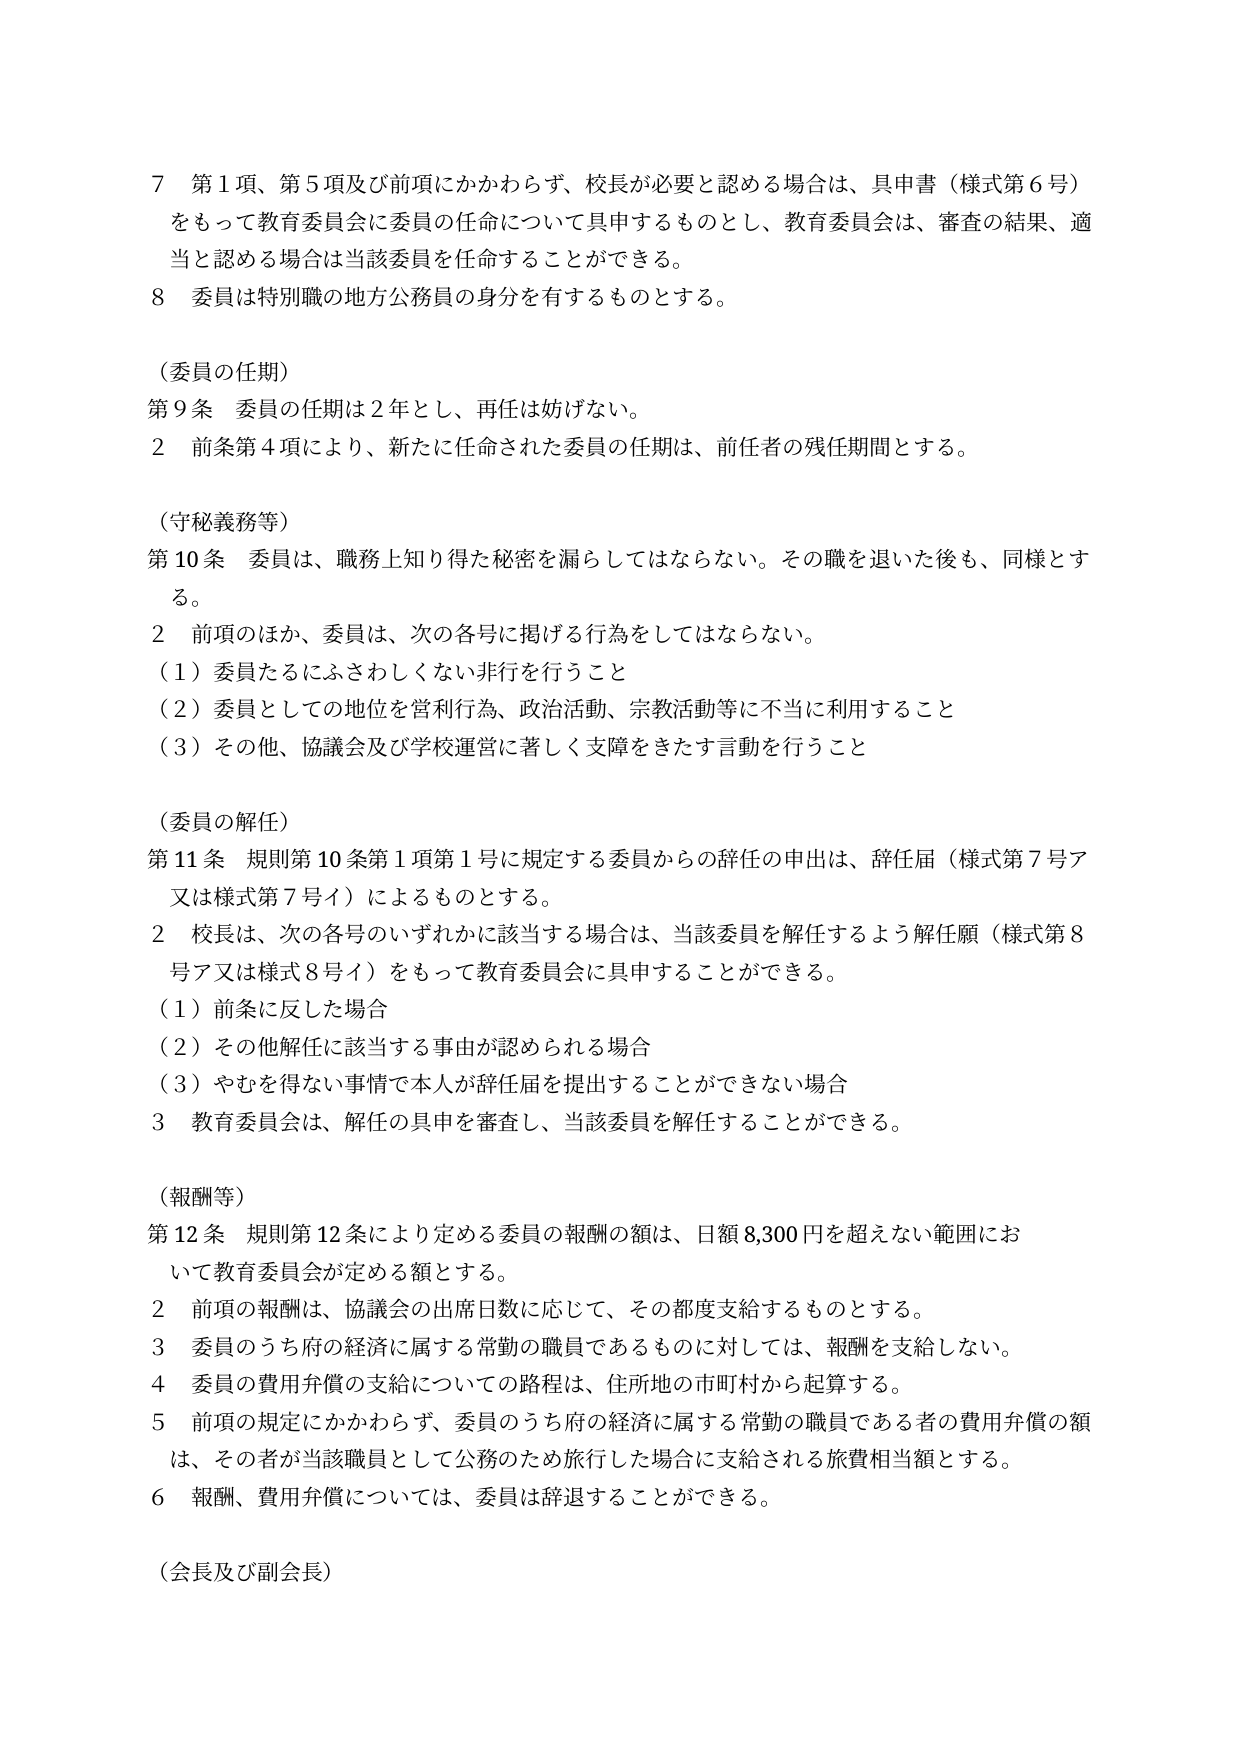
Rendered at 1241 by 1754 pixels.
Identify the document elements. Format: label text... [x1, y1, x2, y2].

text ５ 前項の規定にかかわらず、委員のうち府の経済に属する常勤の職員である者の費用弁償の額は、その者が当該職員として公務のため旅行した場合に支給される旅費相当額とする。 [148, 1402, 1092, 1477]
text （３）その他、協議会及び学校運営に著しく支障をきたす言動を行うこと [148, 727, 1092, 764]
text （２）委員としての地位を営利行為、政治活動、宗教活動等に不当に利用すること [148, 689, 1092, 727]
text ２ 前項のほか、委員は、次の各号に掲げる行為をしてはならない。 [148, 614, 1092, 652]
text （１）前条に反した場合 [148, 989, 1092, 1027]
text ３ 教育委員会は、解任の具申を審査し、当該委員を解任することができる。 [148, 1102, 1092, 1139]
text 第11条 規則第10条第１項第１号に規定する委員からの辞任の申出は、辞任届（様式第７号ア又は様式第７号イ）によるものとする。 [148, 839, 1092, 914]
text （守秘義務等） [148, 502, 1092, 539]
text ２ 校長は、次の各号のいずれかに該当する場合は、当該委員を解任するよう解任願（様式第８号ア又は様式８号イ）をもって教育委員会に具申することができる。 [148, 914, 1092, 989]
text 第９条 委員の任期は２年とし、再任は妨げない。 [148, 389, 1092, 427]
text （報酬等） [148, 1177, 1092, 1214]
text （３）やむを得ない事情で本人が辞任届を提出することができない場合 [148, 1064, 1092, 1102]
text ８ 委員は特別職の地方公務員の身分を有するものとする。 [148, 277, 1092, 314]
text （会長及び副会長） [148, 1552, 1092, 1589]
text 第10条 委員は、職務上知り得た秘密を漏らしてはならない。その職を退いた後も、同様とする。 [148, 539, 1092, 614]
text ２ 前条第４項により、新たに任命された委員の任期は、前任者の残任期間とする。 [148, 427, 1093, 464]
text いて教育委員会が定める額とする。 [169, 1252, 1092, 1289]
text （委員の任期） [148, 352, 1092, 389]
text （２）その他解任に該当する事由が認められる場合 [148, 1027, 1092, 1064]
text ２ 前項の報酬は、協議会の出席日数に応じて、その都度支給するものとする。 [148, 1289, 1092, 1327]
text 第12条 規則第12条により定める委員の報酬の額は、日額8,300円を超えない範囲にお [148, 1214, 1092, 1252]
text （１）委員たるにふさわしくない非行を行うこと [148, 652, 1092, 689]
text ４ 委員の費用弁償の支給についての路程は、住所地の市町村から起算する。 [148, 1364, 1092, 1402]
text ３ 委員のうち府の経済に属する常勤の職員であるものに対しては、報酬を支給しない。 [148, 1327, 1092, 1364]
text ６ 報酬、費用弁償については、委員は辞退することができる。 [148, 1477, 1092, 1514]
text ７ 第１項、第５項及び前項にかかわらず、校長が必要と認める場合は、具申書（様式第６号）をもって教育委員会に委員の任命について具申するものとし、教育委員会は、審査の結果、適当と認める場合は当該委員を任命することができる。 [148, 164, 1092, 277]
text （委員の解任） [148, 802, 1092, 839]
